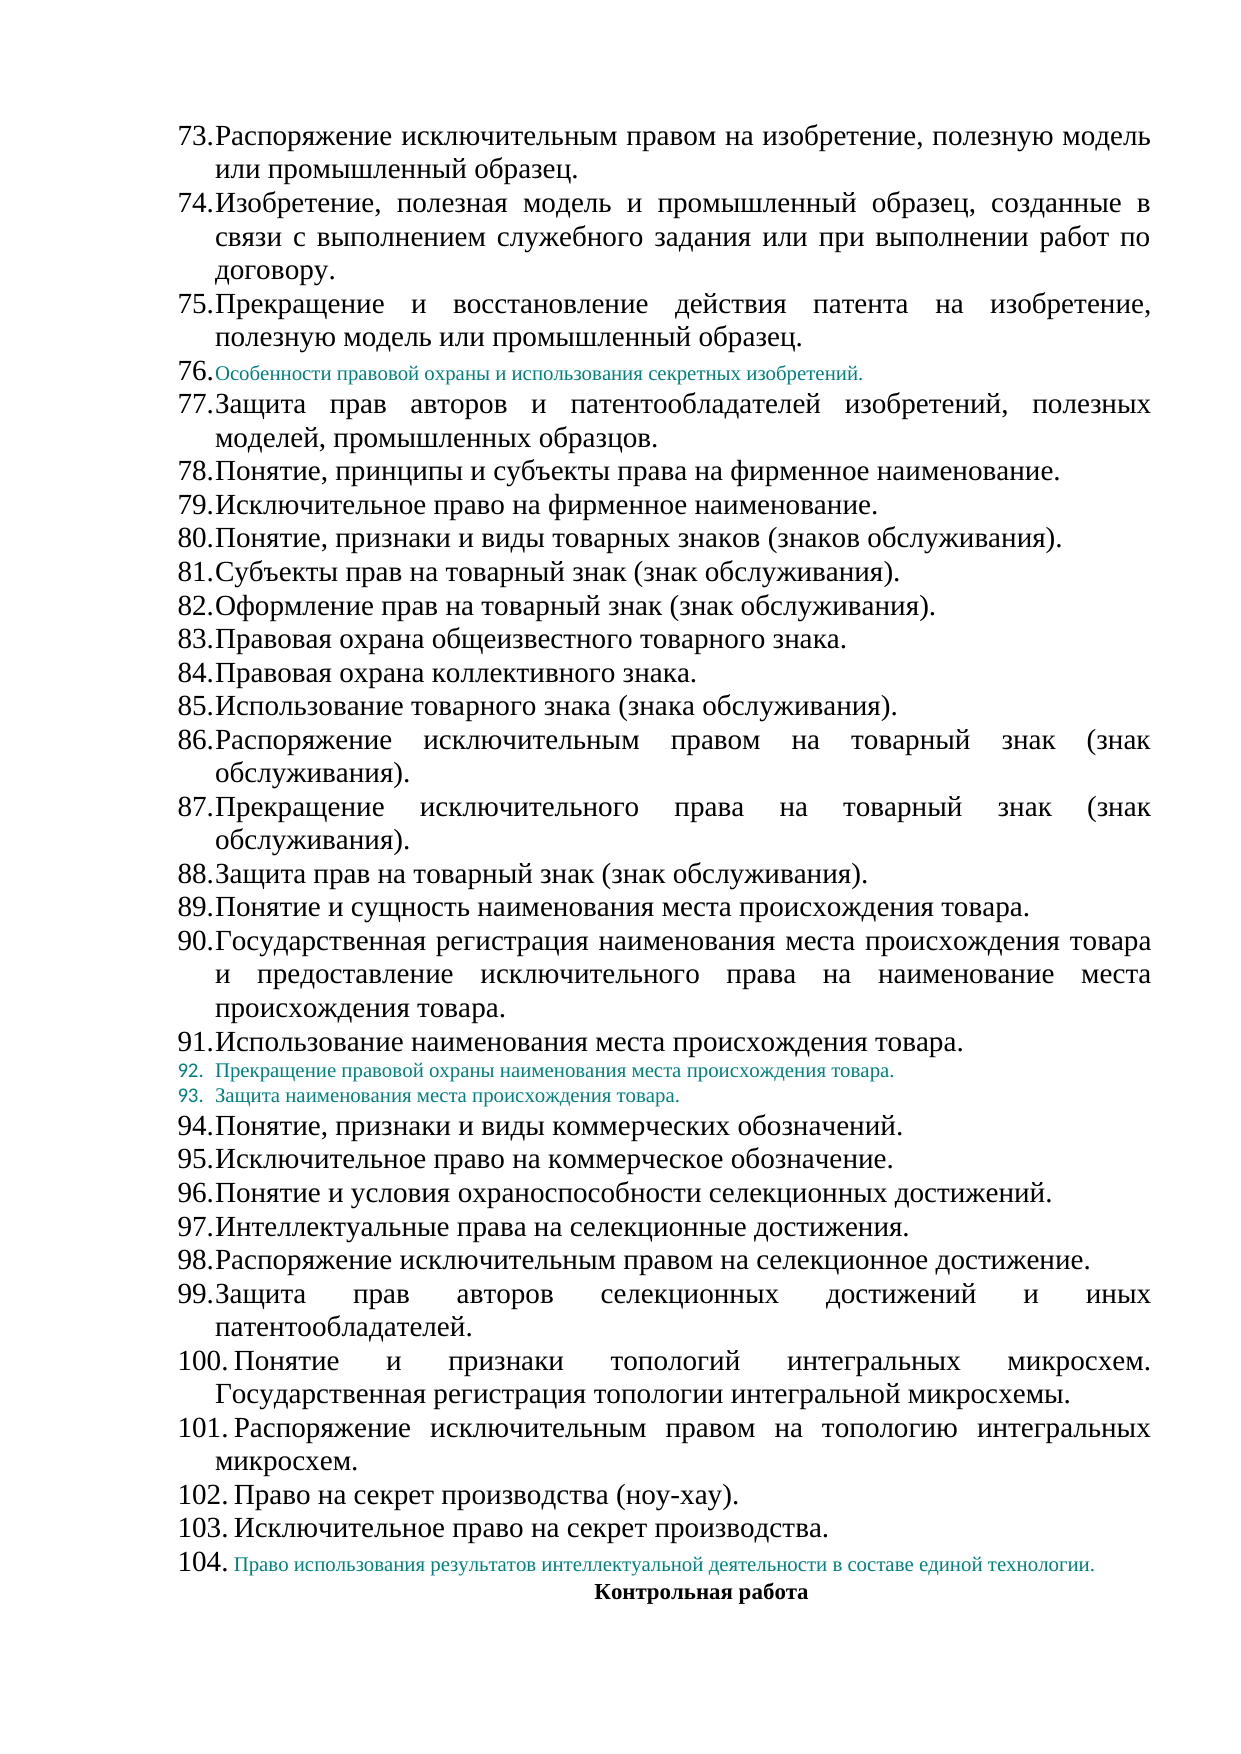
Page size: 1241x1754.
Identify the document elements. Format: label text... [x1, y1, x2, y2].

list Распоряжение исключительным правом на топологию интегральных микросхем. [177, 1410, 1152, 1477]
list Прекращение правовой охраны наименования места происхождения товара. [177, 1057, 1152, 1083]
list Субъекты прав на товарный знак (знак обслуживания). [177, 554, 1152, 588]
list Защита наименования места происхождения товара. [177, 1083, 1152, 1108]
list Прекращение и восстановление действия патента на изобретение, полезную модель или промышленный образец. [177, 286, 1152, 353]
list Защита прав авторов селекционных достижений и иных патентообладателей. [177, 1276, 1152, 1343]
list Интеллектуальные права на селекционные достижения. [177, 1209, 1152, 1242]
list Исключительное право на секрет производства. [177, 1511, 1152, 1544]
list Понятие и признаки топологий интегральных микросхем. Государственная регистрация топологии интегральной микросхемы. [177, 1343, 1152, 1410]
list Понятие и сущность наименования места происхождения товара. [177, 889, 1152, 923]
list Защита прав на товарный знак (знак обслуживания). [177, 856, 1152, 889]
list Понятие, признаки и виды товарных знаков (знаков обслуживания). [177, 521, 1152, 554]
list Использование наименования места происхождения товара. [177, 1024, 1152, 1057]
list Понятие и условия охраноспособности селекционных достижений. [177, 1175, 1152, 1209]
list Право использования результатов интеллектуальной деятельности в составе единой технологии. [177, 1544, 1152, 1578]
list Прекращение исключительного права на товарный знак (знак обслуживания). [177, 789, 1152, 856]
list Исключительное право на фирменное наименование. [177, 487, 1152, 521]
list Правовая охрана коллективного знака. [177, 655, 1152, 688]
list Распоряжение исключительным правом на изобретение, полезную модель или промышленный образец. [177, 118, 1152, 185]
list Распоряжение исключительным правом на товарный знак (знак обслуживания). [177, 722, 1152, 789]
list Правовая охрана общеизвестного товарного знака. [177, 621, 1152, 655]
text Контрольная работа [177, 1578, 1152, 1604]
list Особенности правовой охраны и использования секретных изобретений. [177, 353, 1152, 386]
list Использование товарного знака (знака обслуживания). [177, 688, 1152, 722]
list Изобретение, полезная модель и промышленный образец, созданные в связи с выполнением служебного задания или при выполнении работ по договору. [177, 185, 1152, 286]
list Исключительное право на коммерческое обозначение. [177, 1142, 1152, 1175]
list Понятие, признаки и виды коммерческих обозначений. [177, 1108, 1152, 1142]
list Оформление прав на товарный знак (знак обслуживания). [177, 588, 1152, 621]
list Государственная регистрация наименования места происхождения товара и предоставление исключительного права на наименование места происхождения товара. [177, 923, 1152, 1024]
list Защита прав авторов и патентообладателей изобретений, полезных моделей, промышленных образцов. [177, 386, 1152, 453]
list Распоряжение исключительным правом на селекционное достижение. [177, 1242, 1152, 1276]
list Понятие, принципы и субъекты права на фирменное наименование. [177, 453, 1152, 487]
list Право на секрет производства (ноу-хау). [177, 1477, 1152, 1511]
